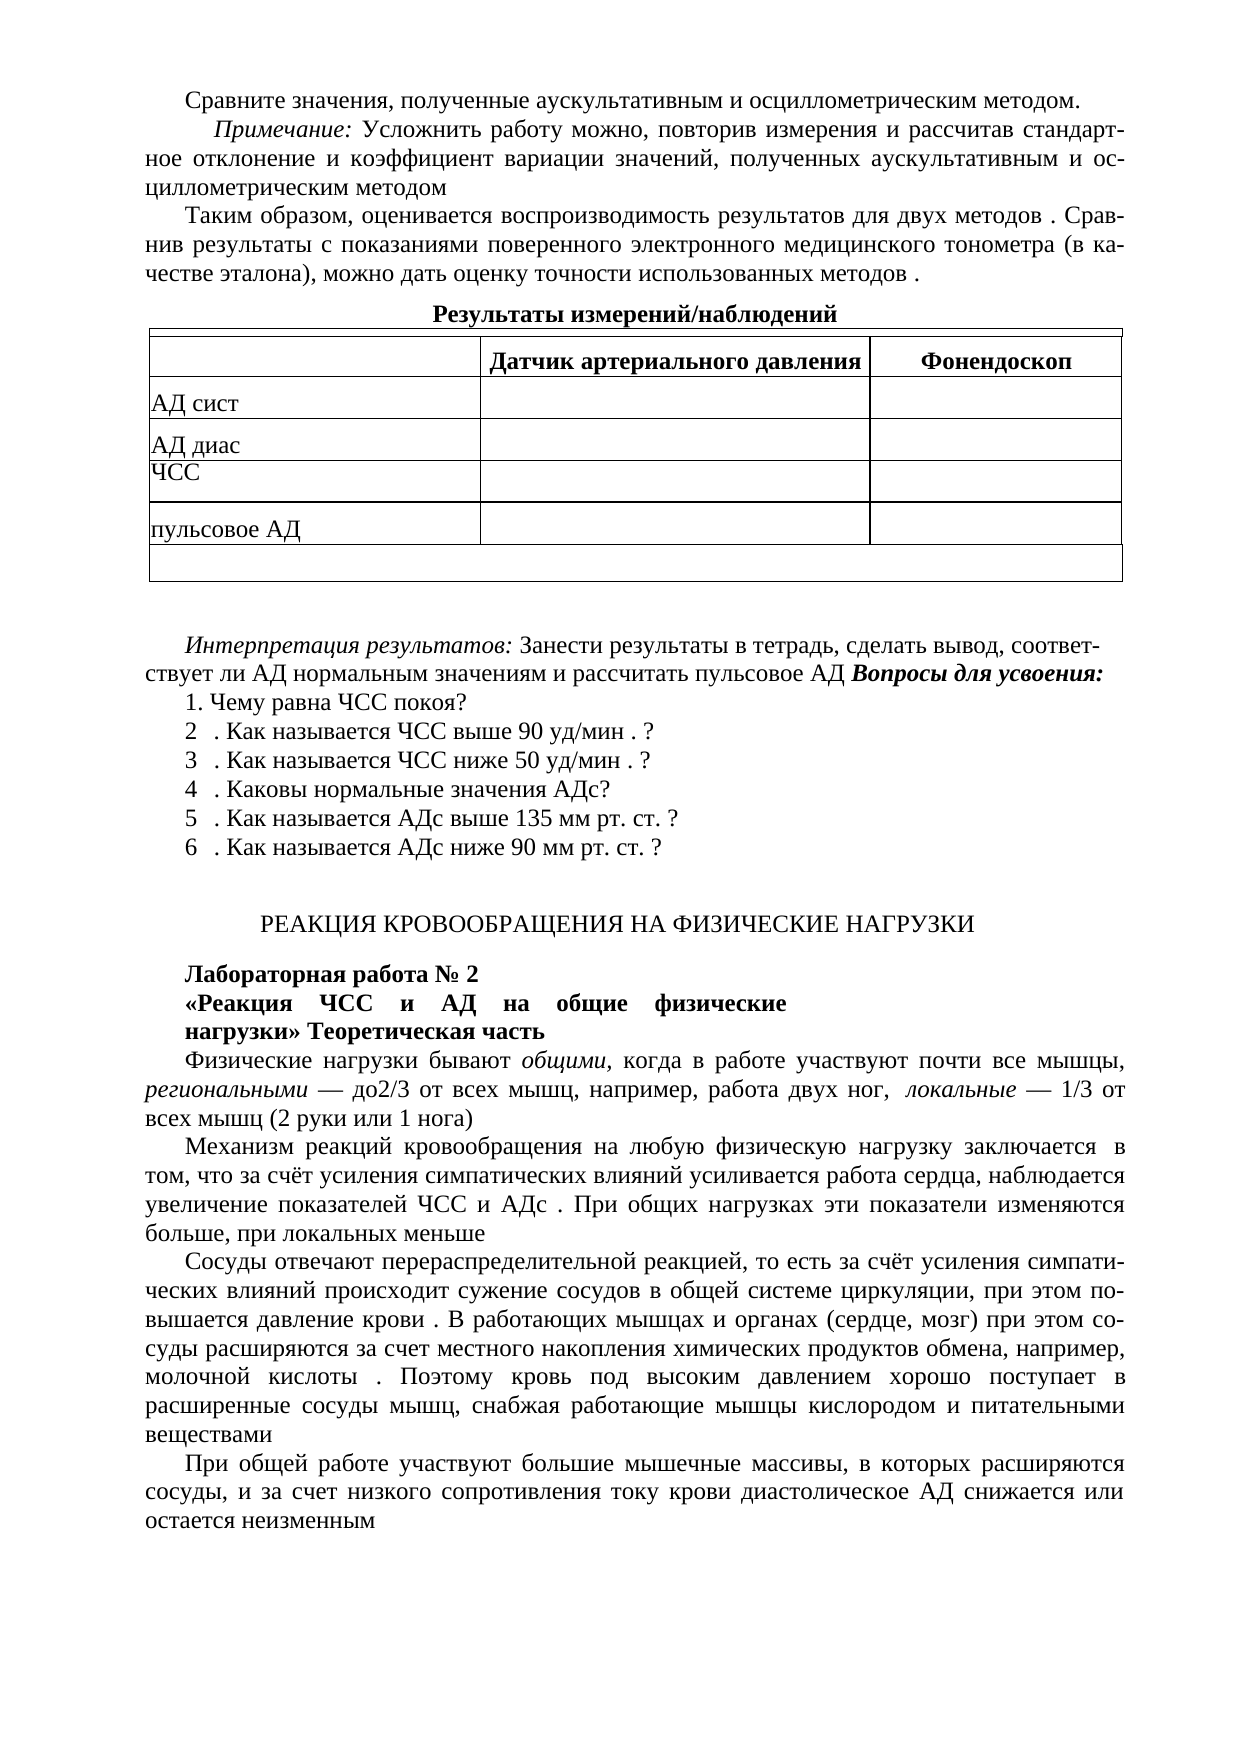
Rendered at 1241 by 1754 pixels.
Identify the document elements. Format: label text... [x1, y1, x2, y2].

text Таким образом, оценивается воспроизводимость результатов для двух методов . Срав- нив результаты с показаниями поверенного электронного медицинского тонометра (в ка- честве эталона), можно дать оценку точности использованных методов . [145, 201, 1126, 287]
table_cell АД сист [150, 377, 480, 418]
table_cell [871, 503, 1121, 544]
subtitle Результаты измерений/наблюдений [432, 299, 1163, 328]
list . Как называется АДс ниже 90 мм рт. ст. ? [184, 832, 1163, 861]
list . Как называется ЧСС выше 90 уд/мин . ? [184, 716, 1163, 745]
table_cell [150, 545, 1122, 581]
text При общей работе участвуют большие мышечные массивы, в которых расширяются сосуды, и за счет низкого сопротивления току крови диастолическое АД снижается или остается неизменным [145, 1448, 1125, 1534]
text Примечание: Усложнить работу можно, повторив измерения и рассчитав стандарт- ное отклонение и коэффициент вариации значений, полученных аускультативным и ос- циллометрическим методом [145, 114, 1126, 201]
table_cell пульсовое АД [150, 503, 480, 544]
text Сосуды отвечают перераспределительной реакцией, то есть за счёт усиления симпати- ческих влияний происходит сужение сосудов в общей системе циркуляции, при этом по- вышается давление крови . В работающих мышцах и органах (сердце, мозг) при этом со- суды расширяются за счет местного накопления химических продуктов обмена, например, молочной кислоты . Поэтому кровь под высоким давлением хорошо поступает в расширенные сосуды мышц, снабжая работающие мышцы кислородом и питательными веществами [145, 1246, 1126, 1448]
table_cell [871, 377, 1121, 418]
table_cell [481, 503, 869, 544]
text Механизм реакций кровообращения на любую физическую нагрузку заключается в том, что за счёт усиления симпатических влияний усиливается работа сердца, наблюдается увеличение показателей ЧСС и АДс . При общих нагрузках эти показатели изменяются больше, при локальных меньше [145, 1131, 1126, 1246]
table_cell [481, 461, 869, 501]
text Физические нагрузки бывают общими, когда в работе участвуют почти все мышцы, региональными — до2/3 от всех мышц, например, работа двух ног, локальные — 1/3 от всех мышц (2 руки или 1 нога) [145, 1045, 1126, 1131]
table_cell Датчик артериального давления [481, 337, 869, 376]
list . Как называется ЧСС ниже 50 уд/мин . ? [184, 745, 1163, 774]
subtitle Лабораторная работа № 2 [184, 959, 1163, 987]
table_cell Фонендоскоп [871, 337, 1121, 376]
table_cell [150, 337, 480, 376]
text «Реакция ЧСС и АД на общие физические нагрузки» Теоретическая часть [184, 988, 787, 1045]
table_header [870, 329, 1122, 336]
table_header [480, 329, 870, 336]
table_cell [481, 419, 869, 459]
table_cell ЧСС [150, 461, 480, 501]
list . Как называется АДс выше 135 мм рт. ст. ? [184, 803, 1163, 832]
list Чему равна ЧСС покоя? [184, 687, 1163, 716]
table_cell [871, 461, 1121, 501]
text Сравните значения, полученные аускультативным и осциллометрическим методом. [184, 85, 1163, 114]
list . Каковы нормальные значения АДс? [184, 774, 1163, 803]
table_cell АД диас [150, 419, 480, 459]
text РЕАКЦИЯ КРОВООБРАЩЕНИЯ НА ФИЗИЧЕСКИЕ НАГРУЗКИ [259, 909, 976, 938]
table_cell [481, 377, 869, 418]
table_cell [871, 419, 1121, 459]
table_header [150, 329, 480, 336]
text Интерпретация результатов: Занести результаты в тетрадь, сделать вывод, соответ- ствует ли АД нормальным значениям и рассчитать пульсовое АД Вопросы для усвоения: [145, 630, 1163, 687]
